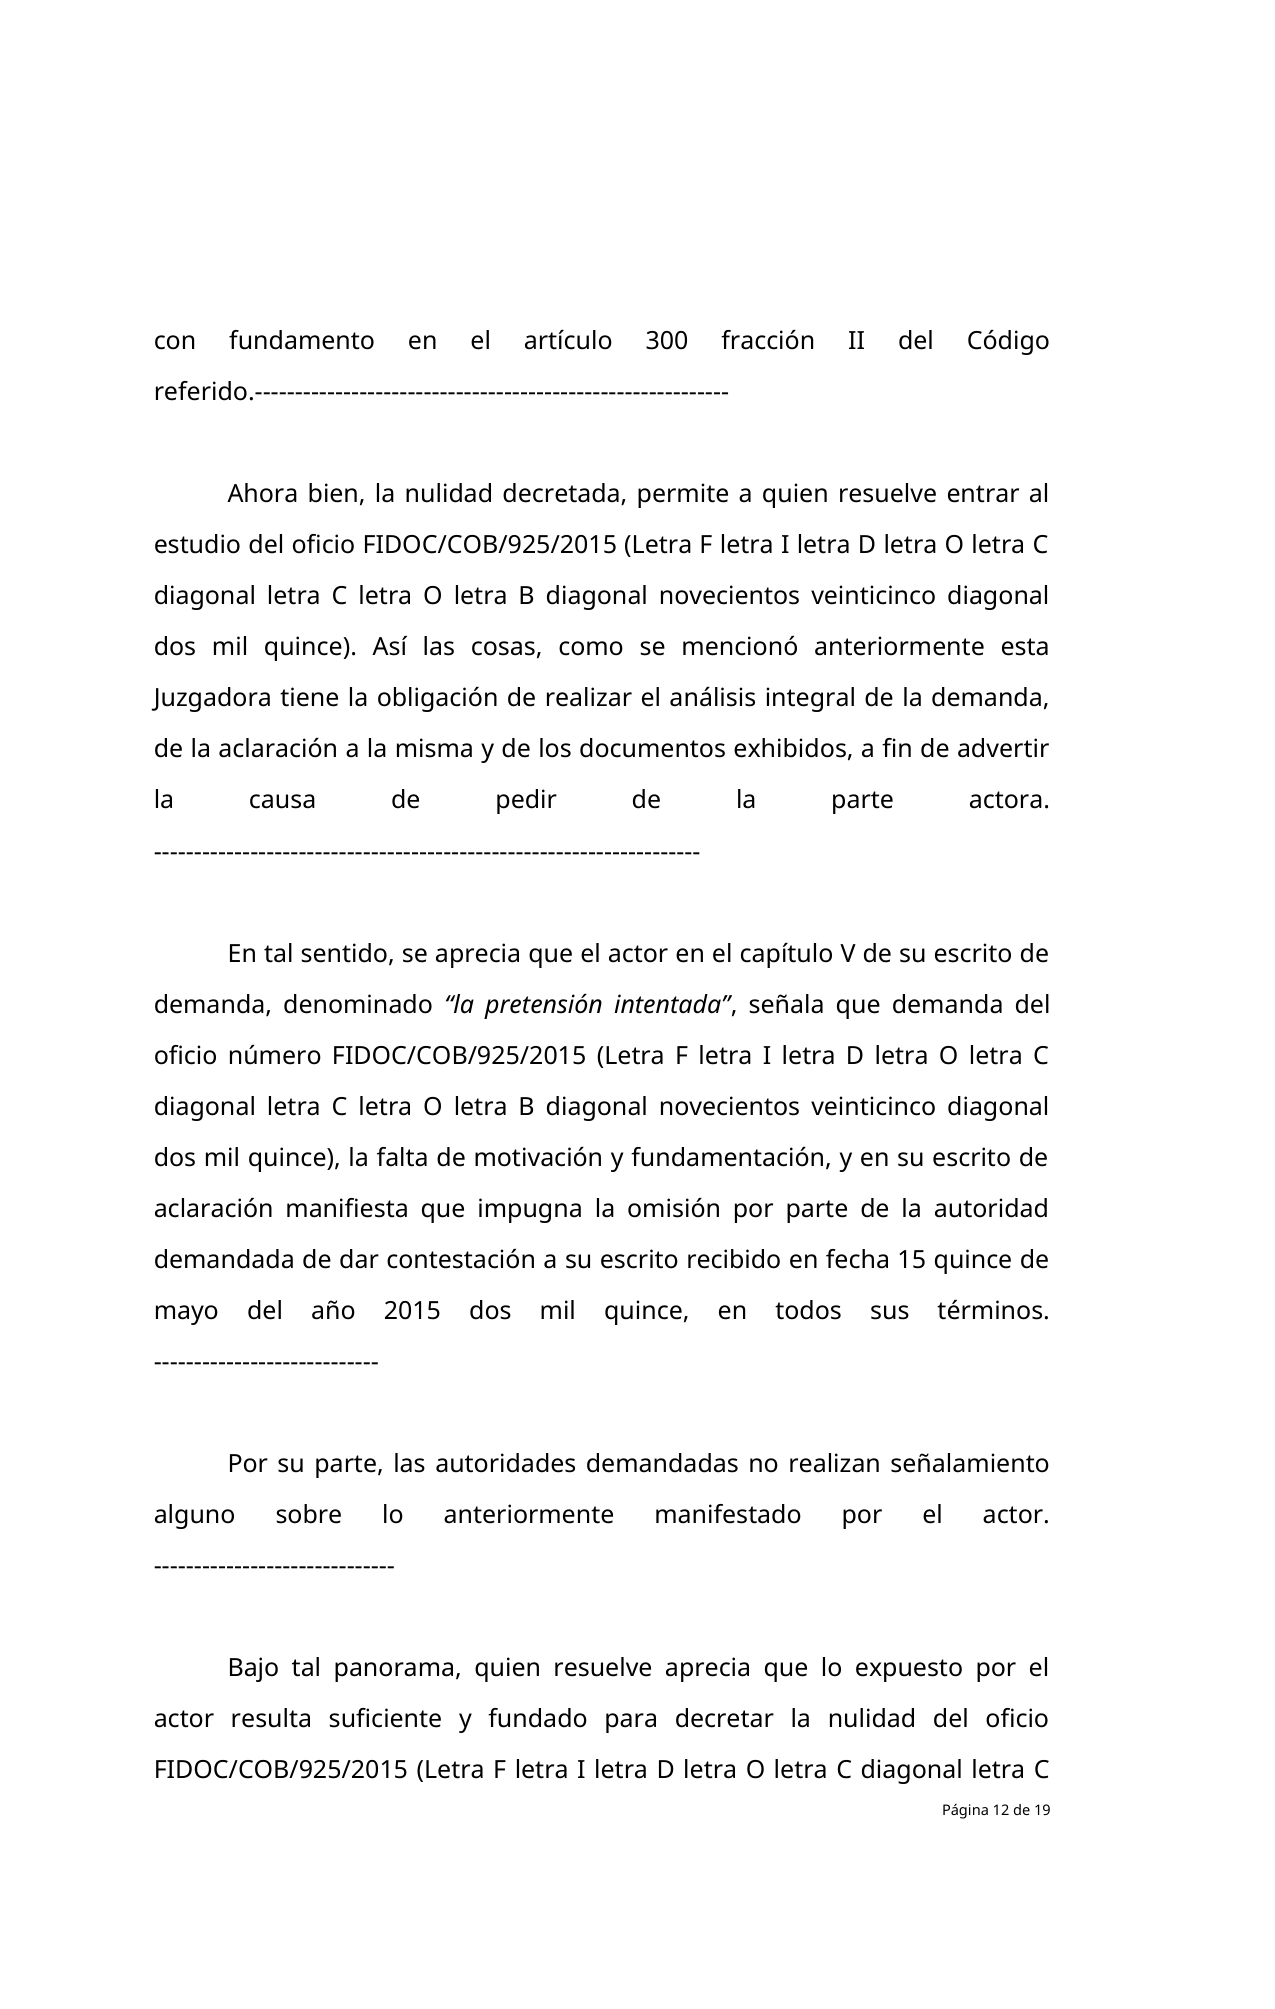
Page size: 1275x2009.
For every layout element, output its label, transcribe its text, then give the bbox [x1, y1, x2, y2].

text Ahora bien, la nulidad decretada, permite a quien resuelve entrar al estudio del oficio FIDOC/COB/925/2015 (Letra F letra I letra D letra O letra C diagonal letra C letra O letra B diagonal novecientos veinticinco diagonal dos mil quince). Así las cosas, como se mencionó anteriormente esta Juzgadora tiene la obligación de realizar el análisis integral de la demanda, de la aclaración a la misma y de los documentos exhibidos, a fin de advertir la causa de pedir de la parte actora. -------------------------------------------------------------------- [153, 476, 1051, 867]
text En tal sentido, se aprecia que el actor en el capítulo V de su escrito de demanda, denominado “la pretensión intentada”, señala que demanda del oficio número FIDOC/COB/925/2015 (Letra F letra I letra D letra O letra C diagonal letra C letra O letra B diagonal novecientos veinticinco diagonal dos mil quince), la falta de motivación y fundamentación, y en su escrito de aclaración manifiesta que impugna la omisión por parte de la autoridad demandada de dar contestación a su escrito recibido en fecha 15 quince de mayo del año 2015 dos mil quince, en todos sus términos. ---------------------------- [153, 935, 1051, 1378]
text Por su parte, las autoridades demandadas no realizan señalamiento alguno sobre lo anteriormente manifestado por el actor. ------------------------------ [153, 1446, 1051, 1582]
